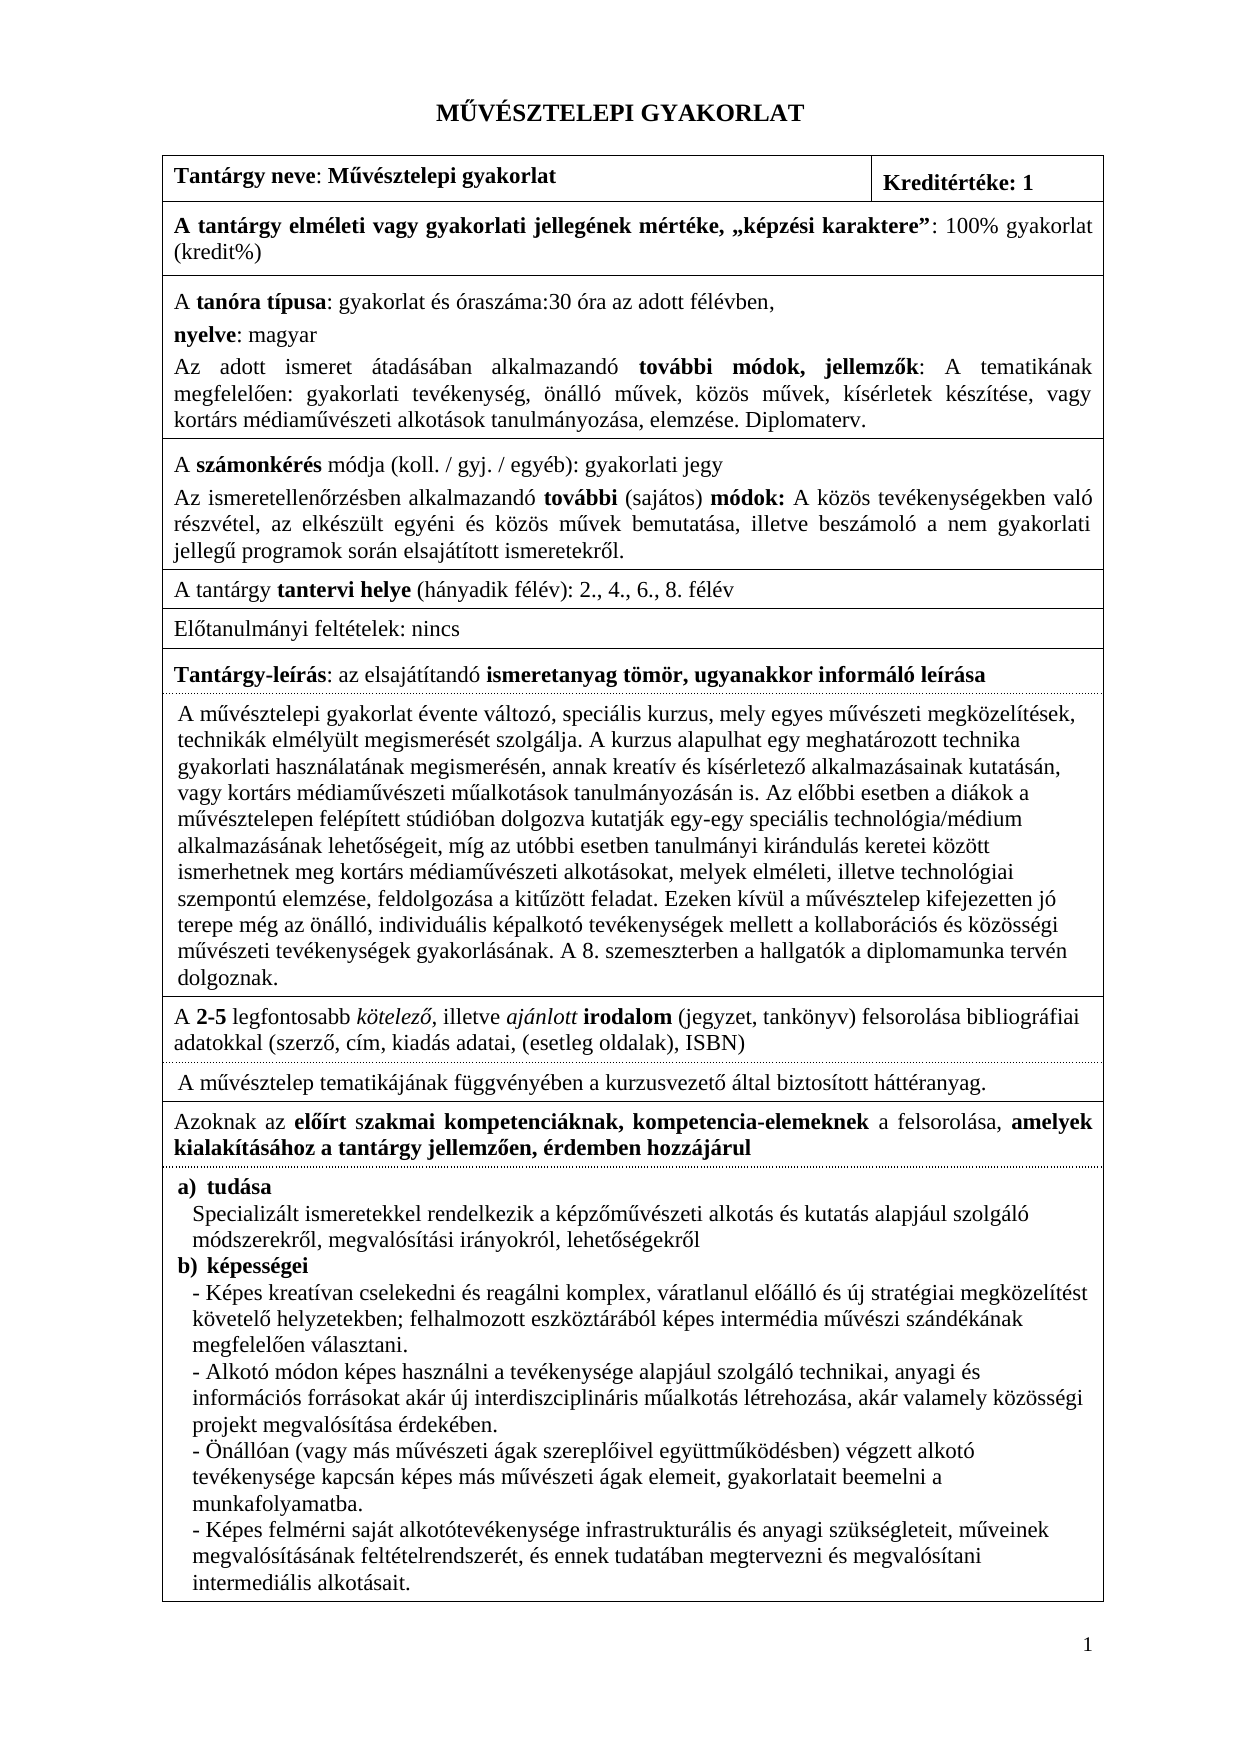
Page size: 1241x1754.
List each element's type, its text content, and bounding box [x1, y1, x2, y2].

table_cell A számonkérés módja (koll. / gyj. / egyéb): gyakorlati jegy Az ismeretellenőrzésben alkalmazandó további (sajátos) módok: A közös tevékenységekben való részvétel, az elkészült egyéni és közös művek bemutatása, illetve beszámoló a nem gyakorlati jellegű programok során elsajátított ismeretekről. [163, 439, 1103, 569]
table_header Tantárgy neve: Művésztelepi gyakorlat [163, 156, 871, 201]
table_cell A tanóra típusa: gyakorlat és óraszáma:30 óra az adott félévben, nyelve: magyar Az adott ismeret átadásában alkalmazandó további módok, jellemzők: A tematikának megfelelően: gyakorlati tevékenység, önálló művek, közös művek, kísérletek készítése, vagy kortárs médiaművészeti alkotások tanulmányozása, elemzése. Diplomaterv. [163, 276, 1103, 438]
text Művésztelepi gyakorlat [148, 98, 1093, 127]
table_cell A művésztelepi gyakorlat évente változó, speciális kurzus, mely egyes művészeti megközelítések, technikák elmélyült megismerését szolgálja. A kurzus alapulhat egy meghatározott technika gyakorlati használatának megismerésén, annak kreatív és kísérletező alkalmazásainak kutatásán, vagy kortárs médiaművészeti műalkotások tanulmányozásán is. Az előbbi esetben a diákok a művésztelepen felépített stúdióban dolgozva kutatják egy-egy speciális technológia/médium alkalmazásának lehetőségeit, míg az utóbbi esetben tanulmányi kirándulás keretei között ismerhetnek meg kortárs médiaművészeti alkotásokat, melyek elméleti, illetve technológiai szempontú elemzése, feldolgozása a kitűzött feladat. Ezeken kívül a művésztelep kifejezetten jó terepe még az önálló, individuális képalkotó tevékenységek mellett a kollaborációs és közösségi művészeti tevékenységek gyakorlásának. A 8. szemeszterben a hallgatók a diplomamunka tervén dolgoznak. [163, 693, 1103, 996]
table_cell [163, 1166, 1103, 1601]
table_header Kreditértéke: 1 [872, 156, 1103, 201]
table_cell Előtanulmányi feltételek: nincs [163, 609, 1103, 648]
table_cell Azoknak az előírt szakmai kompetenciáknak, kompetencia-elemeknek a felsorolása, amelyek kialakításához a tantárgy jellemzően, érdemben hozzájárul [163, 1102, 1103, 1166]
table_cell A művésztelep tematikájának függvényében a kurzusvezető által biztosított háttéranyag. [163, 1062, 1103, 1101]
table_cell A 2-5 legfontosabb kötelező, illetve ajánlott irodalom (jegyzet, tankönyv) felsorolása bibliográfiai adatokkal (szerző, cím, kiadás adatai, (esetleg oldalak), ISBN) [163, 997, 1103, 1062]
table_cell Tantárgy-leírás: az elsajátítandó ismeretanyag tömör, ugyanakkor informáló leírása [163, 649, 1103, 693]
table_cell A tantárgy elméleti vagy gyakorlati jellegének mértéke, „képzési karaktere”: 100% gyakorlat (kredit%) [163, 202, 1103, 275]
table_cell A tantárgy tantervi helye (hányadik félév): 2., 4., 6., 8. félév [163, 570, 1103, 608]
